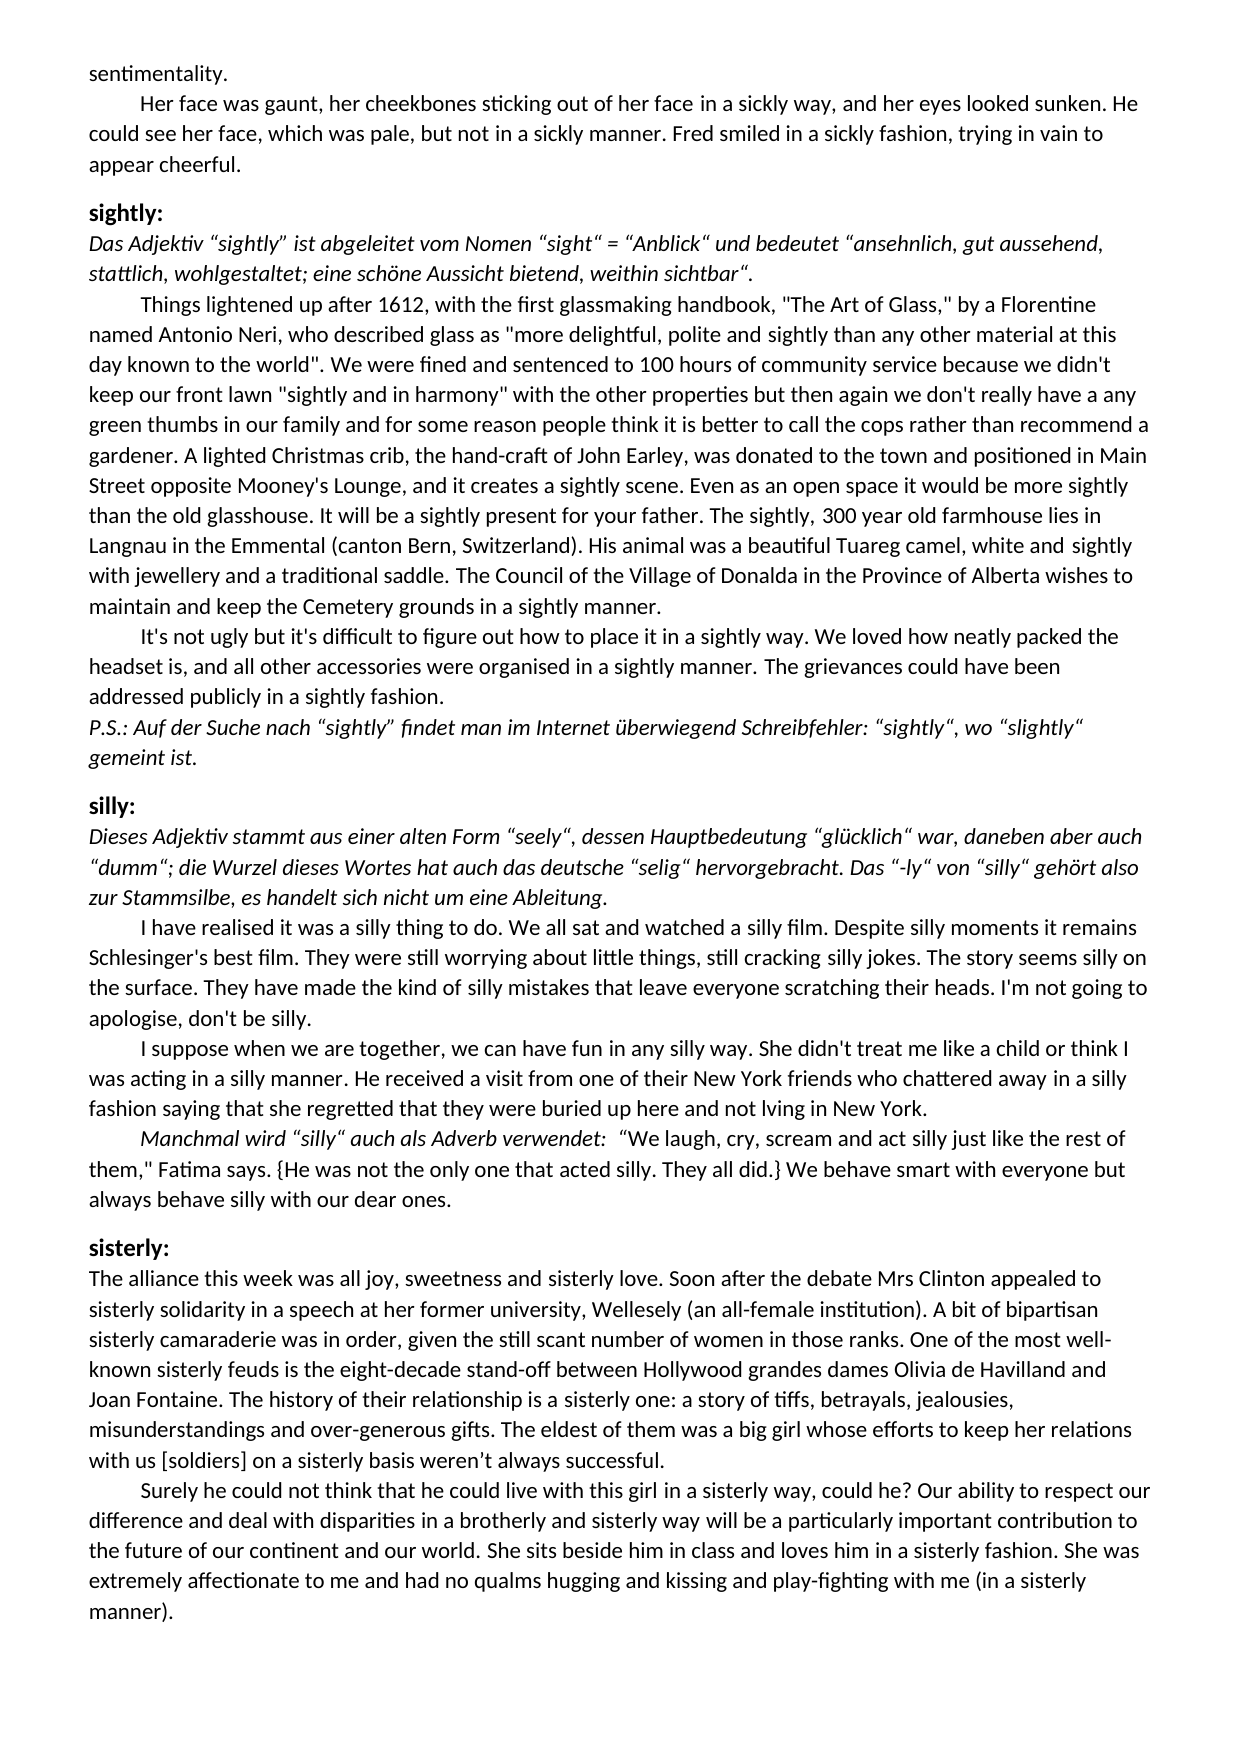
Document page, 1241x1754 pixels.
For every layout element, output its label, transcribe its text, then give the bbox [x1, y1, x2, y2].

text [88, 59, 1152, 178]
text silly: Dieses Adjektiv stammt aus einer alten Form “seely“, dessen Hauptbedeutung “glücklich“ war, daneben aber auch “dumm“; die Wurzel dieses Wortes hat auch das deutsche “selig“ hervorgebracht. Das “-ly“ von “silly“ gehört also zur Stammsilbe, es handelt sich nicht um eine Ableitung. I have realised it was a silly thing to do. We all sat and watched a silly film. Despite silly moments it remains Schlesinger's best film. They were still worrying about little things, still cracking silly jokes. The story seems silly on the surface. They have made the kind of silly mistakes that leave everyone scratching their heads. I'm not going to apologise, don't be silly. I suppose when we are together, we can have fun in any silly way. She didn't treat me like a child or think I was acting in a silly manner. He received a visit from one of their New York friends who chattered away in a silly fashion saying that she regretted that they were buried up here and not lving in New York. Manchmal wird “silly“ auch als Adverb verwendet: “We laugh, cry, scream and act silly just like the rest of them," Fatima says. {He was not the only one that acted silly. They all did.} We behave smart with everyone but always behave silly with our dear ones. [88, 790, 1152, 1213]
text sightly: Das Adjektiv “sightly” ist abgeleitet vom Nomen “sight“ = “Anblick“ und bedeutet “ansehnlich, gut aussehend, stattlich, wohlgestaltet; eine schöne Aussicht bietend, weithin sichtbar“. Things lightened up after 1612, with the first glassmaking handbook, "The Art of Glass," by a Florentine named Antonio Neri, who described glass as "more delightful, polite and sightly than any other material at this day known to the world". We were fined and sentenced to 100 hours of community service because we didn't keep our front lawn "sightly and in harmony" with the other properties but then again we don't really have a any green thumbs in our family and for some reason people think it is better to call the cops rather than recommend a gardener. A lighted Christmas crib, the hand-craft of John Earley, was donated to the town and positioned in Main Street opposite Mooney's Lounge, and it creates a sightly scene. Even as an open space it would be more sightly than the old glasshouse. It will be a sightly present for your father. The sightly, 300 year old farmhouse lies in Langnau in the Emmental (canton Bern, Switzerland). His animal was a beautiful Tuareg camel, white and sightly with jewellery and a traditional saddle. The Council of the Village of Donalda in the Province of Alberta wishes to maintain and keep the Cemetery grounds in a sightly manner. It's not ugly but it's difficult to figure out how to place it in a sightly way. We loved how neatly packed the headset is, and all other accessories were organised in a sightly manner. The grievances could have been addressed publicly in a sightly fashion. P.S.: Auf der Suche nach “sightly” findet man im Internet überwiegend Schreibfehler: “sightly“, wo “slightly“ gemeint ist. [88, 197, 1152, 771]
text sisterly: The alliance this week was all joy, sweetness and sisterly love. Soon after the debate Mrs Clinton appealed to sisterly solidarity in a speech at her former university, Wellesely (an all-female institution). A bit of bipartisan sisterly camaraderie was in order, given the still scant number of women in those ranks. One of the most well-known sisterly feuds is the eight-decade stand-off between Hollywood grandes dames Olivia de Havilland and Joan Fontaine. The history of their relationship is a sisterly one: a story of tiffs, betrayals, jealousies, misunderstandings and over-generous gifts. The eldest of them was a big girl whose efforts to keep her relations with us [soldiers] on a sisterly basis weren’t always successful. Surely he could not think that he could live with this girl in a sisterly way, could he? Our ability to respect our difference and deal with disparities in a brotherly and sisterly way will be a particularly important contribution to the future of our continent and our world. She sits beside him in class and loves him in a sisterly fashion. She was extremely affectionate to me and had no qualms hugging and kissing and play-fighting with me (in a sisterly manner). [88, 1232, 1152, 1625]
